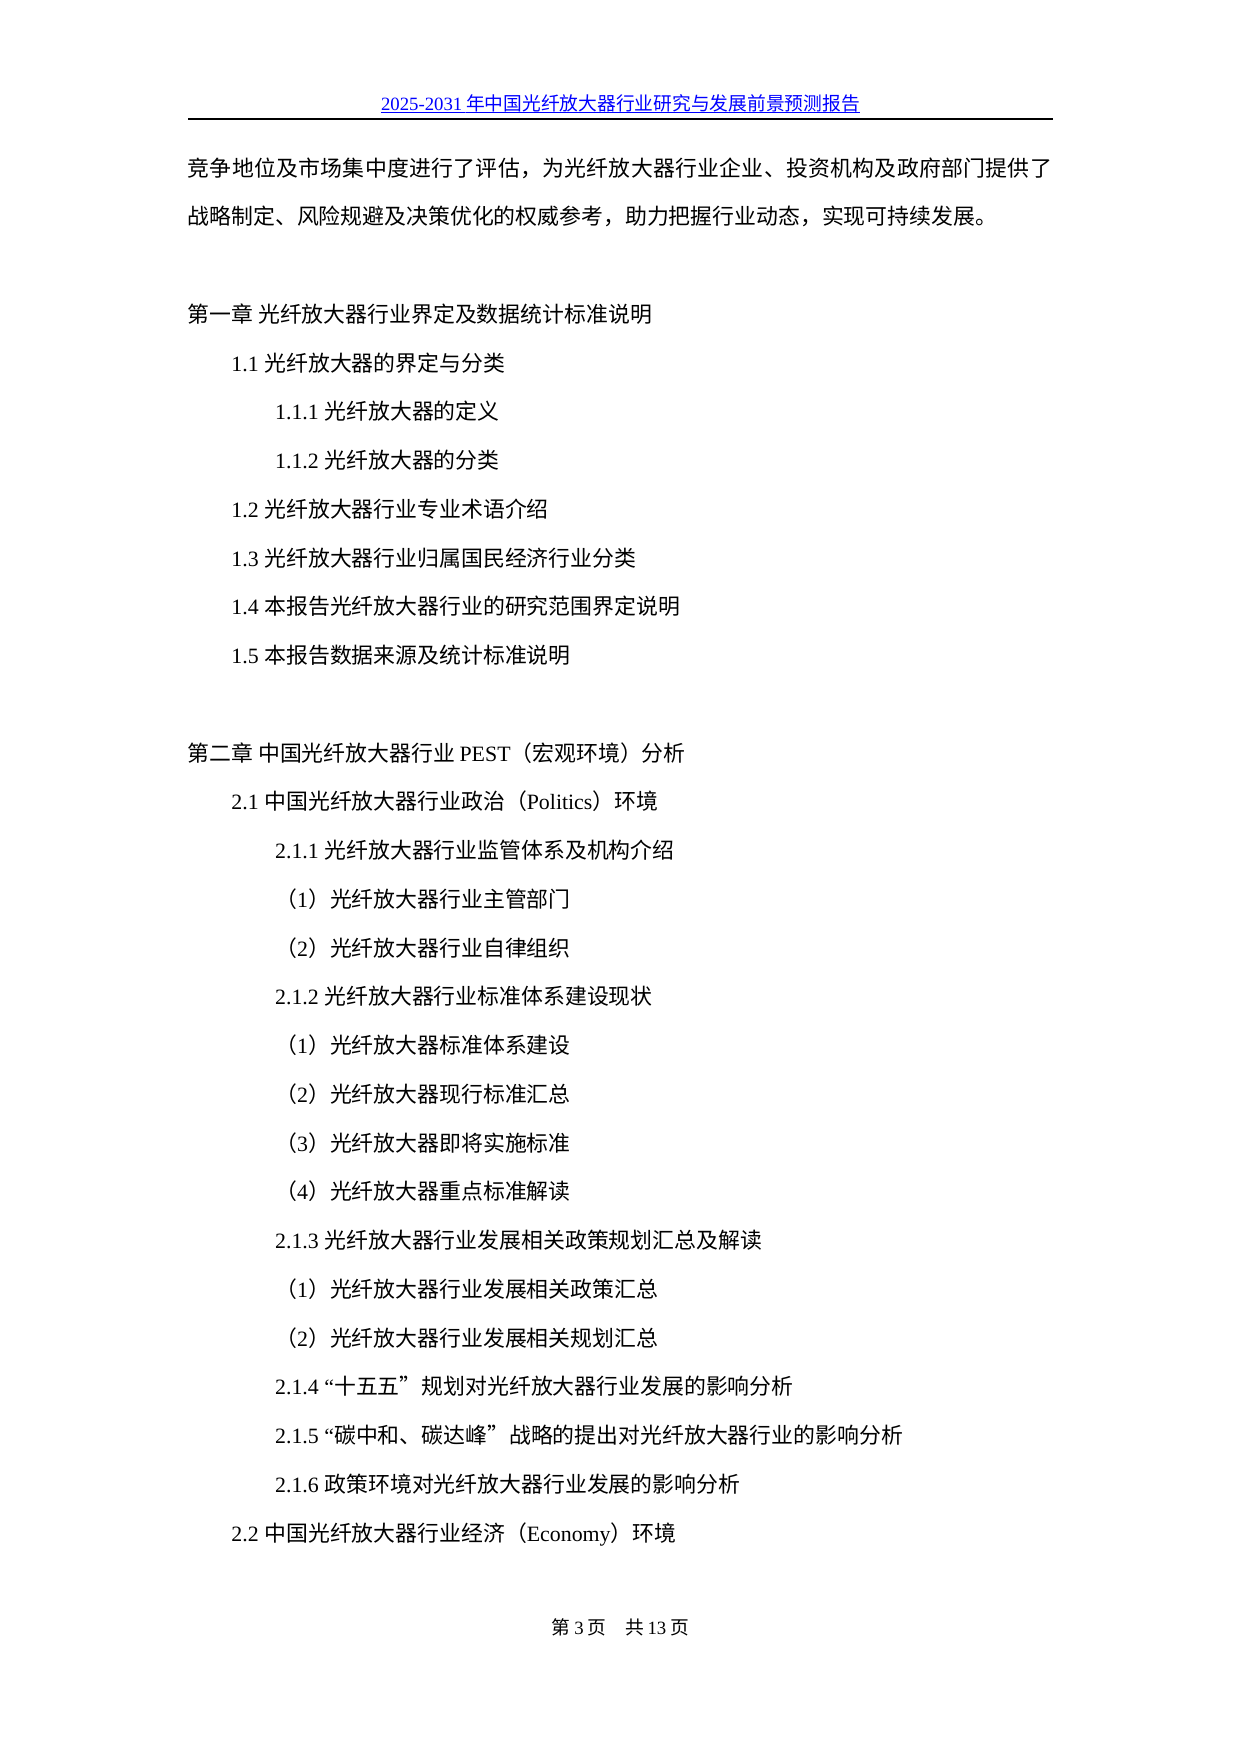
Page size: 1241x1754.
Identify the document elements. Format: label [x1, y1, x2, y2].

text [187, 150, 1053, 1548]
